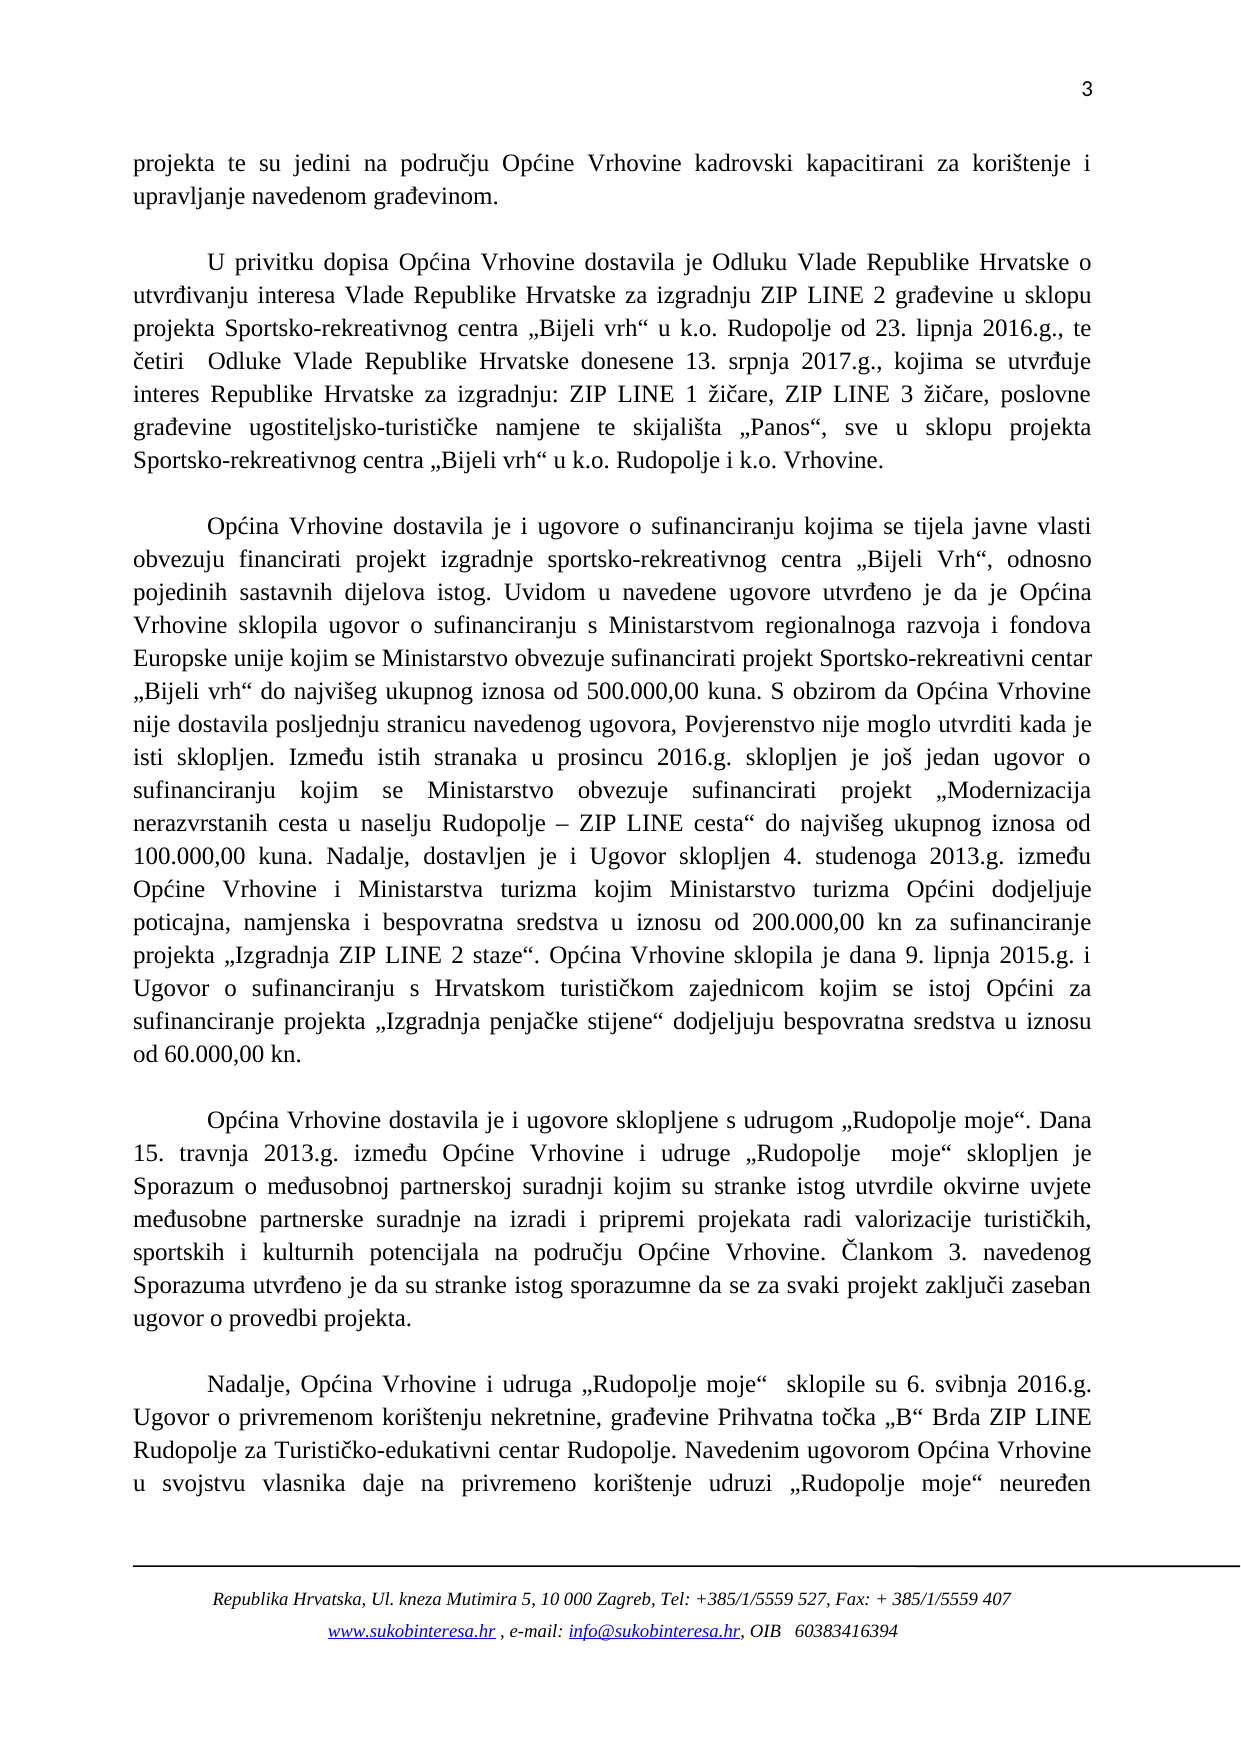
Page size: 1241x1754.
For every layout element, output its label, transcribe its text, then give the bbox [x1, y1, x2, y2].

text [133, 1369, 1092, 1497]
text U privitku dopisa Općina Vrhovine dostavila je Odluku Vlade Republike Hrvatske o utvrđivanju interesa Vlade Republike Hrvatske za izgradnju ZIP LINE 2 građevine u sklopu projekta Sportsko-rekreativnog centra „Bijeli vrh“ u k.o. Rudopolje od 23. lipnja 2016.g., te četiri Odluke Vlade Republike Hrvatske donesene 13. srpnja 2017.g., kojima se utvrđuje interes Republike Hrvatske za izgradnju: ZIP LINE 1 žičare, ZIP LINE 3 žičare, poslovne građevine ugostiteljsko-turističke namjene te skijališta „Panos“, sve u sklopu projekta Sportsko-rekreativnog centra „Bijeli vrh“ u k.o. Rudopolje i k.o. Vrhovine. [133, 247, 1092, 474]
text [133, 148, 1092, 209]
text Općina Vrhovine dostavila je i ugovore o sufinanciranju kojima se tijela javne vlasti obvezuju financirati projekt izgradnje sportsko-rekreativnog centra „Bijeli Vrh“, odnosno pojedinih sastavnih dijelova istog. Uvidom u navedene ugovore utvrđeno je da je Općina Vrhovine sklopila ugovor o sufinanciranju s Ministarstvom regionalnoga razvoja i fondova Europske unije kojim se Ministarstvo obvezuje sufinancirati projekt Sportsko-rekreativni centar „Bijeli vrh“ do najvišeg ukupnog iznosa od 500.000,00 kuna. S obzirom da Općina Vrhovine nije dostavila posljednju stranicu navedenog ugovora, Povjerenstvo nije moglo utvrditi kada je isti sklopljen. Između istih stranaka u prosincu 2016.g. sklopljen je još jedan ugovor o sufinanciranju kojim se Ministarstvo obvezuje sufinancirati projekt „Modernizacija nerazvrstanih cesta u naselju Rudopolje – ZIP LINE cesta“ do najvišeg ukupnog iznosa od 100.000,00 kuna. Nadalje, dostavljen je i Ugovor sklopljen 4. studenoga 2013.g. između Općine Vrhovine i Ministarstva turizma kojim Ministarstvo turizma Općini dodjeljuje poticajna, namjenska i bespovratna sredstva u iznosu od 200.000,00 kn za sufinanciranje projekta „Izgradnja ZIP LINE 2 staze“. Općina Vrhovine sklopila je dana 9. lipnja 2015.g. i Ugovor o sufinanciranju s Hrvatskom turističkom zajednicom kojim se istoj Općini za sufinanciranje projekta „Izgradnja penjačke stijene“ dodjeljuju bespovratna sredstva u iznosu od 60.000,00 kn. [133, 511, 1092, 1068]
text Općina Vrhovine dostavila je i ugovore sklopljene s udrugom „Rudopolje moje“. Dana 15. travnja 2013.g. između Općine Vrhovine i udruge „Rudopolje moje“ sklopljen je Sporazum o međusobnoj partnerskoj suradnji kojim su stranke istog utvrdile okvirne uvjete međusobne partnerske suradnje na izradi i pripremi projekata radi valorizacije turističkih, sportskih i kulturnih potencijala na području Općine Vrhovine. Člankom 3. navedenog Sporazuma utvrđeno je da su stranke istog sporazumne da se za svaki projekt zaključi zaseban ugovor o provedbi projekta. [133, 1105, 1092, 1332]
